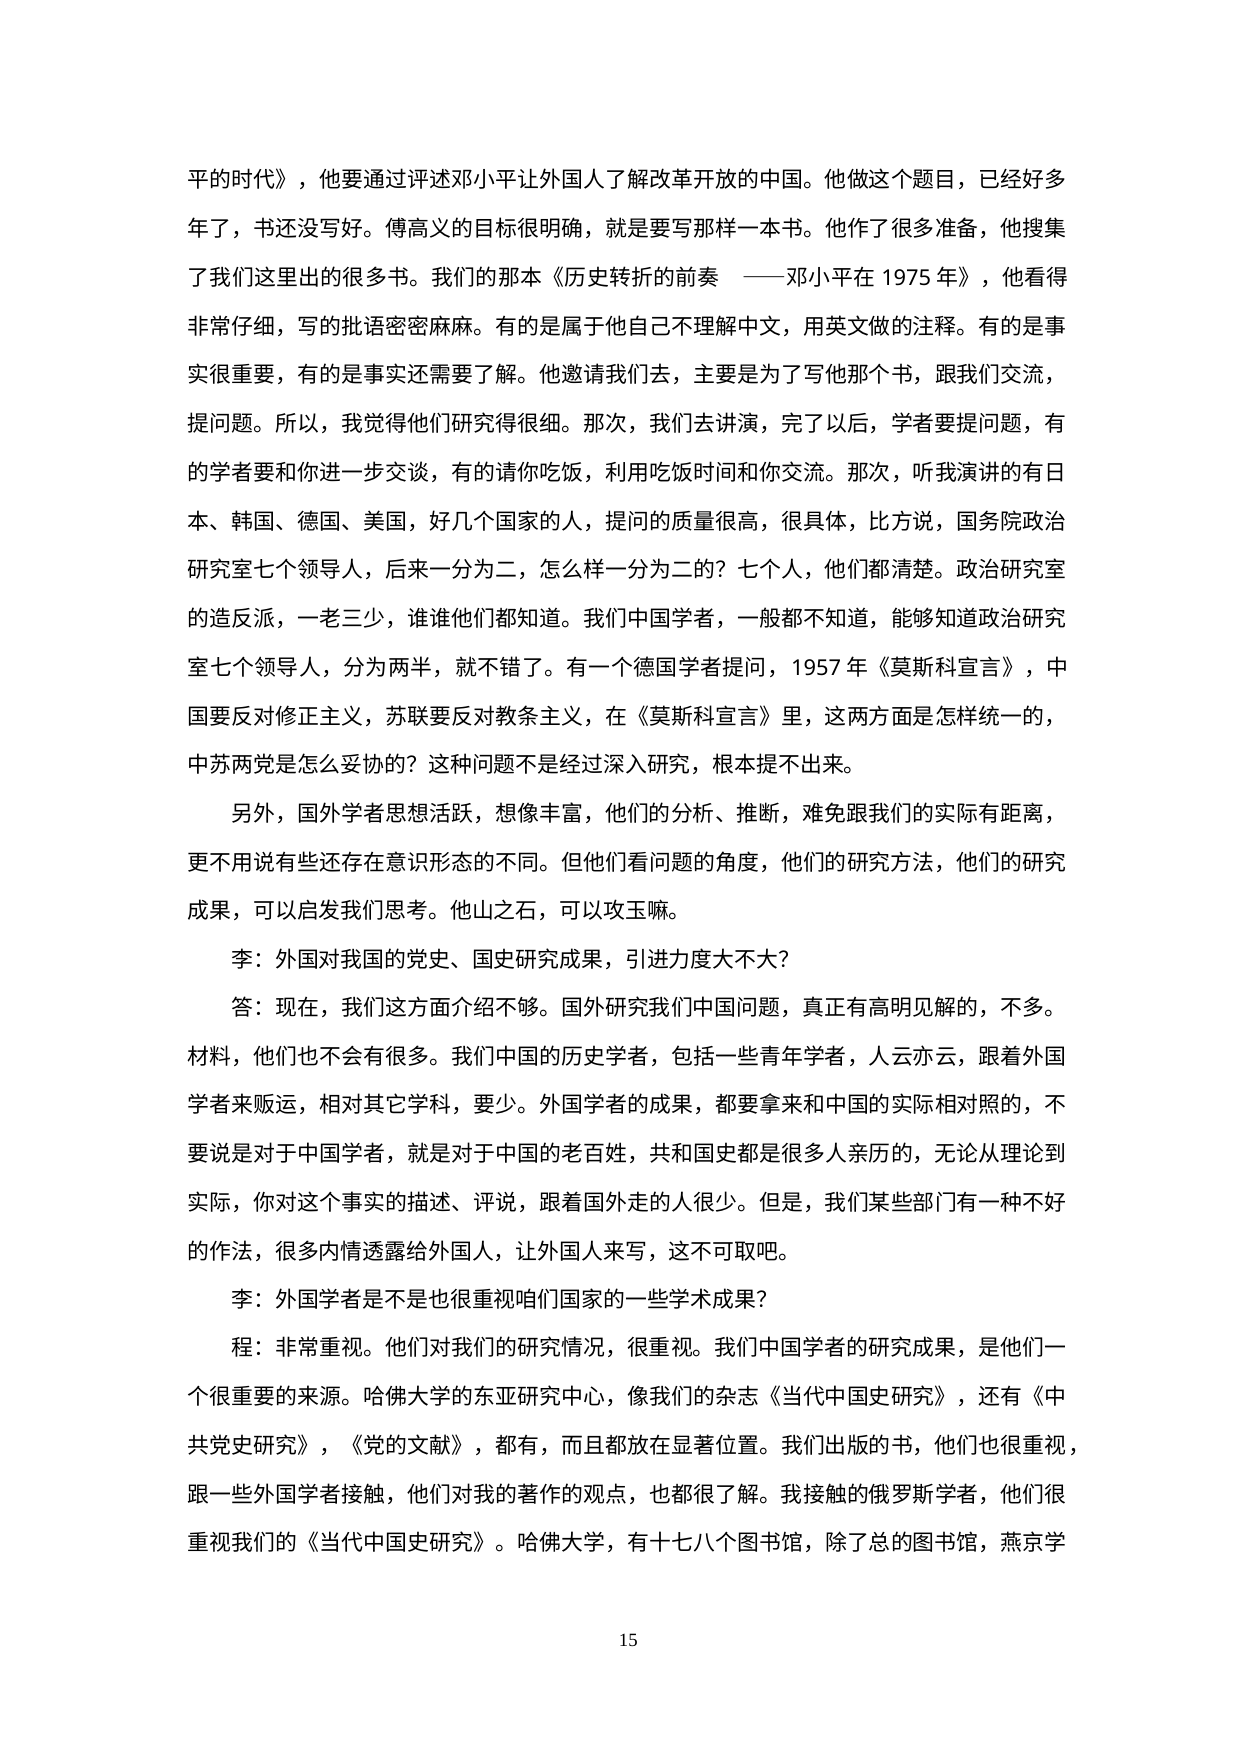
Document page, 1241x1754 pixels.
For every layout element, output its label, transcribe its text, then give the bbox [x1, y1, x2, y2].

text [187, 1330, 1069, 1557]
text 答：现在，我们这方面介绍不够。国外研究我们中国问题，真正有高明见解的，不多。材料，他们也不会有很多。我们中国的历史学者，包括一些青年学者，人云亦云，跟着外国学者来贩运，相对其它学科，要少。外国学者的成果，都要拿来和中国的实际相对照的，不要说是对于中国学者，就是对于中国的老百姓，共和国史都是很多人亲历的，无论从理论到实际，你对这个事实的描述、评说，跟着国外走的人很少。但是，我们某些部门有一种不好的作法，很多内情透露给外国人，让外国人来写，这不可取吧。 [187, 989, 1069, 1266]
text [187, 162, 1069, 779]
text 李：外国对我国的党史、国史研究成果，引进力度大不大？ [187, 941, 1069, 974]
text 另外，国外学者思想活跃，想像丰富，他们的分析、推断，难免跟我们的实际有距离，更不用说有些还存在意识形态的不同。但他们看问题的角度，他们的研究方法，他们的研究成果，可以启发我们思考。他山之石，可以攻玉嘛。 [187, 795, 1069, 925]
text 李：外国学者是不是也很重视咱们国家的一些学术成果？ [187, 1282, 1069, 1314]
